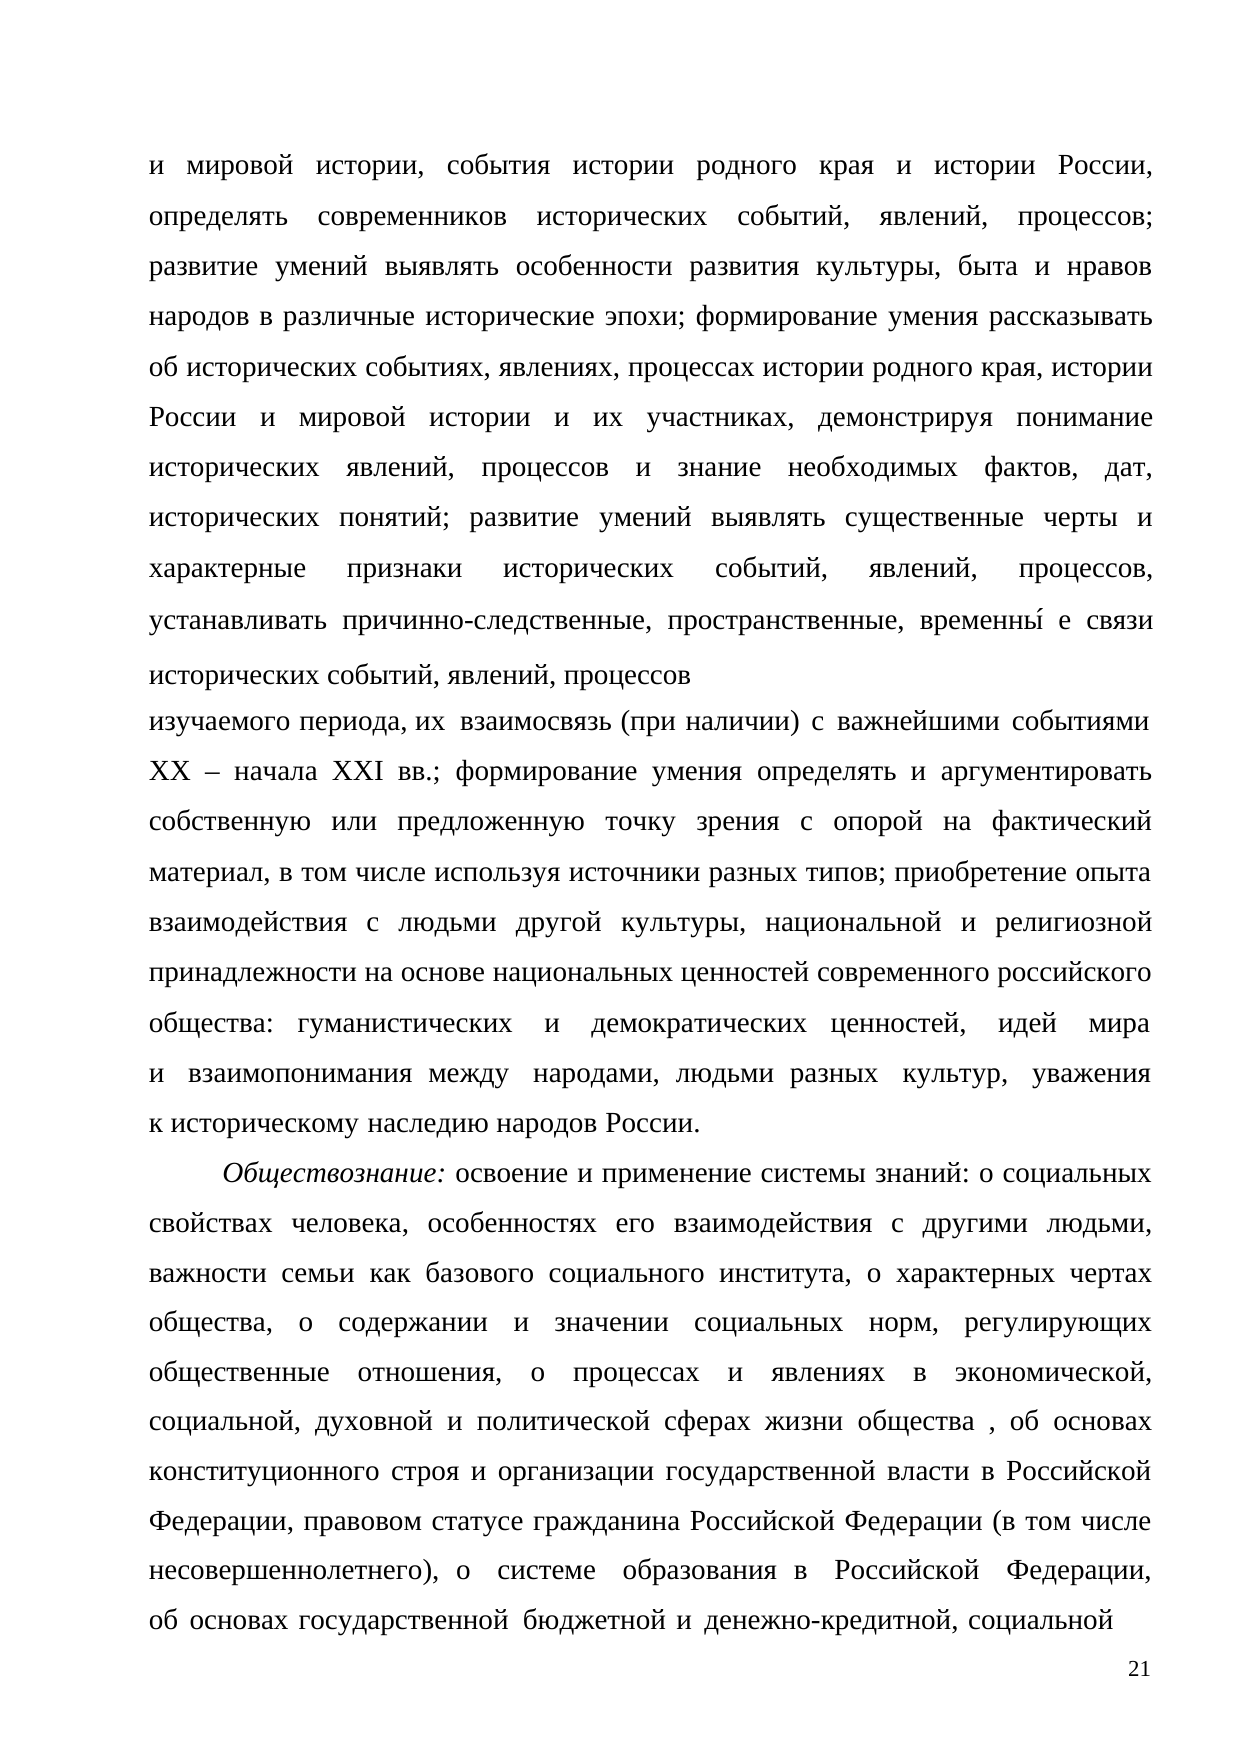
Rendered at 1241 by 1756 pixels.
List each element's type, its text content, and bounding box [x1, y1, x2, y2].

text XX – начала XXI вв.; формирование умения определять и аргументировать собственную или предложенную точку зрения с опорой на фактический материал, в том числе используя источники разных типов; приобретение опыта взаимодействия с людьми другой культуры, национальной и религиозной принадлежности на основе национальных ценностей современного российского общества: гуманистических и демократических ценностей, идей мира и взаимопонимания между народами, людьми разных культур, уважения к историческому наследию народов России. [148, 753, 1152, 1139]
text изучаемого периода, их взаимосвязь (при наличии) с важнейшими событиями [148, 708, 1167, 737]
text и мировой истории, события истории родного края и истории России, определять современников исторических событий, явлений, процессов; развитие умений выявлять особенности развития культуры, быта и нравов народов в различные исторические эпохи; формирование умения рассказывать об исторических событиях, явлениях, процессах истории родного края, истории России и мировой истории и их участниках, демонстрируя понимание исторических явлений, процессов и знание необходимых фактов, дат, исторических понятий; развитие умений выявлять существенные черты и характерные признаки исторических событий, явлений, процессов, устанавливать причинно-следственные, пространственные, временны́ е связи исторических событий, явлений, процессов [148, 147, 1153, 691]
text Обществознание: освоение и применение системы знаний: о социальных свойствах человека, особенностях его взаимодействия с другими людьми, важности семьи как базового социального института, о характерных чертах общества, о содержании и значении социальных норм, регулирующих общественные отношения, о процессах и явлениях в экономической, социальной, духовной и политической сферах жизни общества , об основах конституционного строя и организации государственной власти в Российской Федерации, правовом статусе гражданина Российской Федерации (в том числе несовершеннолетнего), о системе образования в Российской Федерации, об основах государственной бюджетной и денежно-кредитной, социальной [148, 1156, 1152, 1635]
